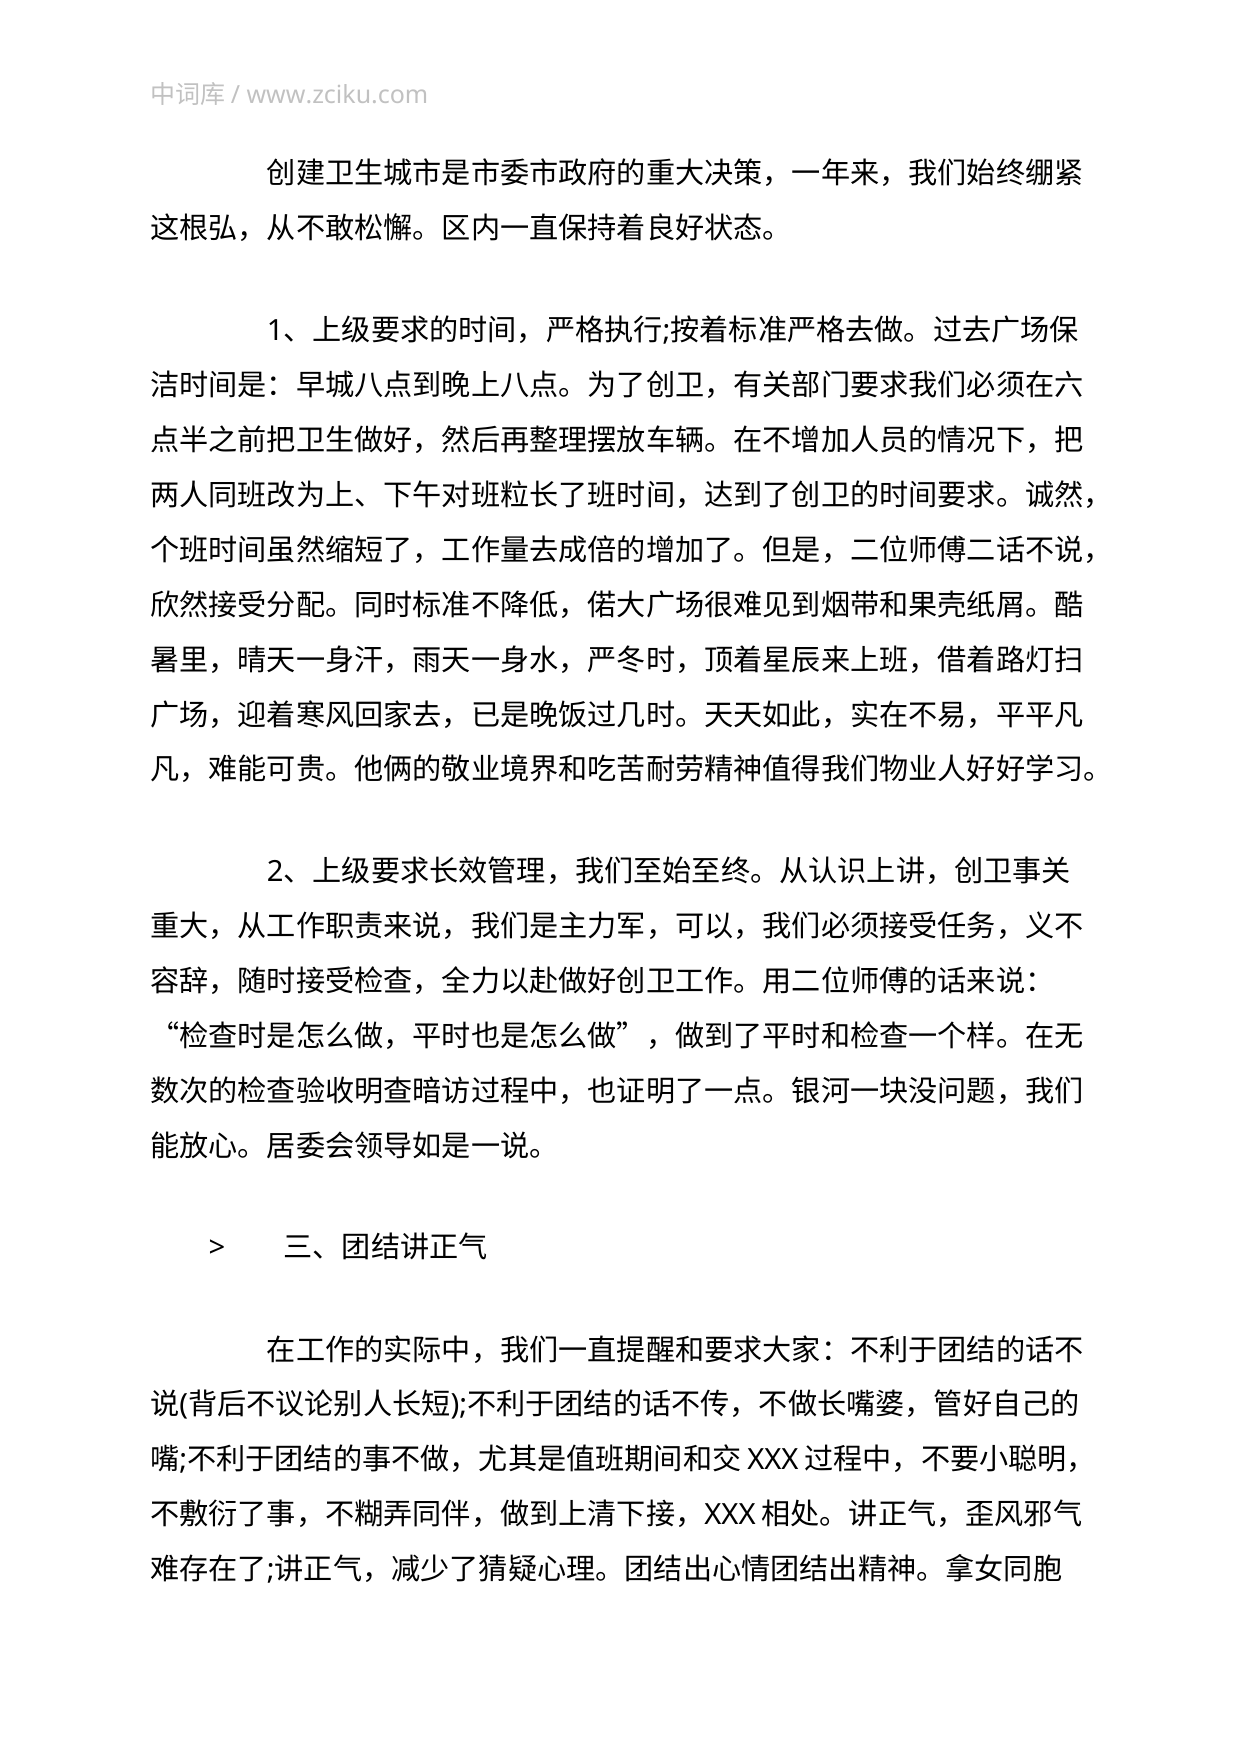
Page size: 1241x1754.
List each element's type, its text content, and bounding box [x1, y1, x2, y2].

text 创建卫生城市是市委市政府的重大决策，一年来，我们始终绷紧这根弘，从不敢松懈。区内一直保持着良好状态。 [150, 150, 1090, 247]
text 1、上级要求的时间，严格执行;按着标准严格去做。过去广场保洁时间是：早城八点到晚上八点。为了创卫，有关部门要求我们必须在六点半之前把卫生做好，然后再整理摆放车辆。在不增加人员的情况下，把两人同班改为上、下午对班粒长了班时间，达到了创卫的时间要求。诚然，个班时间虽然缩短了，工作量去成倍的增加了。但是，二位师傅二话不说，欣然接受分配。同时标准不降低，偌大广场很难见到烟带和果壳纸屑。酷暑里，晴天一身汗，雨天一身水，严冬时，顶着星辰来上班，借着路灯扫广场，迎着寒风回家去，已是晚饭过几时。天天如此，实在不易，平平凡凡，难能可贵。他俩的敬业境界和吃苦耐劳精神值得我们物业人好好学习。 [150, 307, 1090, 788]
text 2、上级要求长效管理，我们至始至终。从认识上讲，创卫事关重大，从工作职责来说，我们是主力军，可以，我们必须接受任务，义不容辞，随时接受检查，全力以赴做好创卫工作。用二位师傅的话来说：“检查时是怎么做，平时也是怎么做”，做到了平时和检查一个样。在无数次的检查验收明查暗访过程中，也证明了一点。银河一块没问题，我们能放心。居委会领导如是一说。 [150, 848, 1090, 1164]
text > 三、团结讲正气 [150, 1224, 1090, 1266]
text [150, 1326, 1090, 1588]
